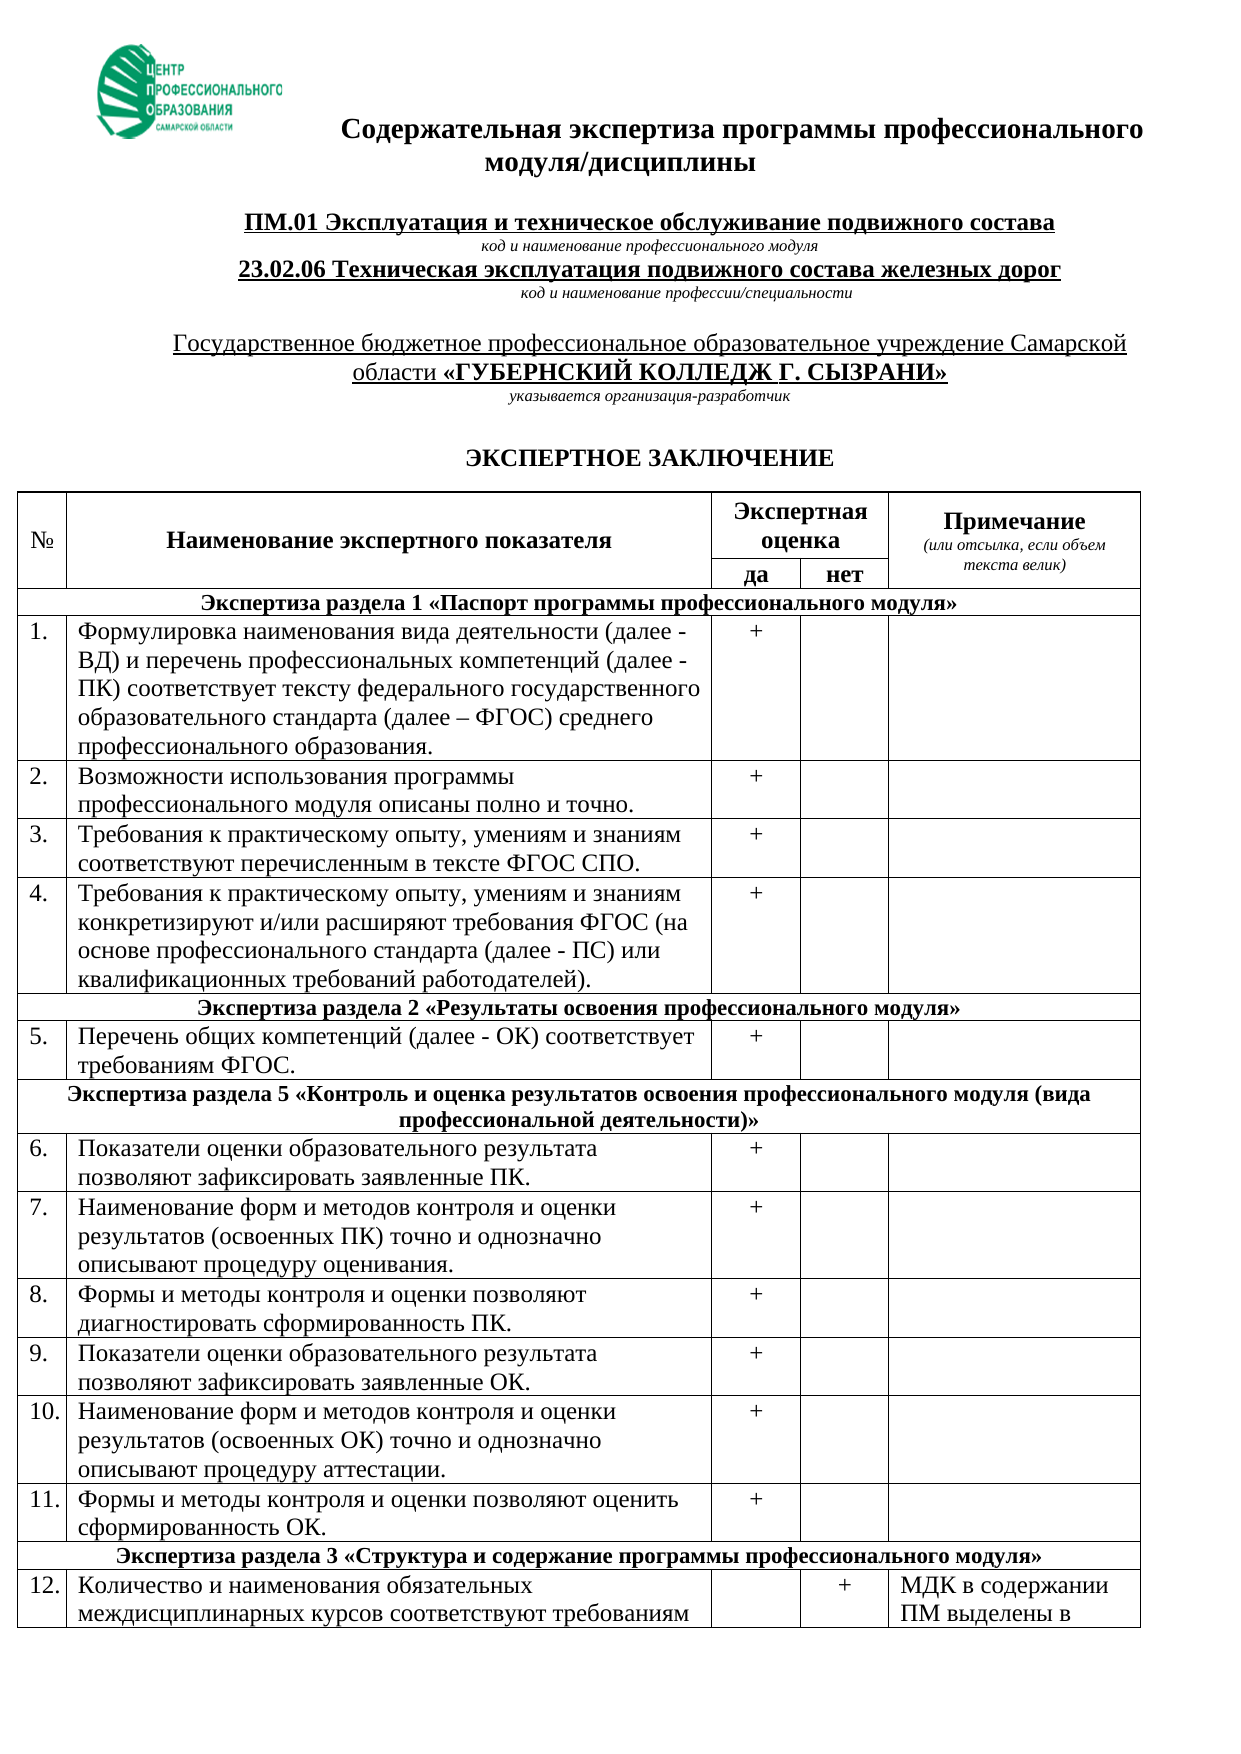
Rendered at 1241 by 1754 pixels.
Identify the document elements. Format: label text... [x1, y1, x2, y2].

table_cell + [801, 1570, 888, 1627]
table_cell [18, 1396, 66, 1483]
table_header № [18, 493, 66, 587]
text Содержательная экспертиза программы профессионального модуля/дисциплины [89, 44, 1152, 178]
table_cell + [712, 616, 800, 760]
table_cell [889, 1021, 1140, 1079]
text код и наименование профессионального модуля [148, 235, 1152, 254]
table_cell Формы и методы контроля и оценки позволяют оценить сформированность ОК. [67, 1484, 711, 1541]
table_cell + [712, 1338, 800, 1395]
table_cell Наименование форм и методов контроля и оценки результатов (освоенных ОК) точно и однозначно описывают процедуру аттестации. [67, 1396, 711, 1483]
table_cell [18, 1279, 66, 1337]
table_cell Экспертиза раздела 5 «Контроль и оценка результатов освоения профессионального модуля (вида профессиональной деятельности)» [18, 1080, 1140, 1132]
table_cell [18, 1021, 66, 1079]
text ПМ.01 Эксплуатация и техническое обслуживание подвижного состава [148, 207, 1152, 235]
table_cell [801, 1192, 888, 1278]
table_cell + [712, 1134, 800, 1191]
table_cell Требования к практическому опыту, умениям и знаниям соответствуют перечисленным в тексте ФГОС СПО. [67, 819, 711, 877]
table_cell да [712, 559, 800, 587]
table_cell [18, 1570, 66, 1627]
table_cell Показатели оценки образовательного результата позволяют зафиксировать заявленные ОК. [67, 1338, 711, 1395]
table_cell + [712, 1192, 800, 1278]
table_cell [801, 1134, 888, 1191]
text 23.02.06 Техническая эксплуатация подвижного состава железных дорог [148, 254, 1152, 283]
table_cell нет [801, 559, 888, 587]
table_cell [889, 1570, 1140, 1627]
table_cell Требования к практическому опыту, умениям и знаниям конкретизируют и/или расширяют требования ФГОС (на основе профессионального стандарта (далее - ПС) или квалификационных требований работодателей). [67, 878, 711, 993]
table_cell [18, 1484, 66, 1541]
table_cell Показатели оценки образовательного результата позволяют зафиксировать заявленные ПК. [67, 1134, 711, 1191]
table_header Наименование экспертного показателя [67, 493, 711, 587]
table_cell [801, 1338, 888, 1395]
table_cell [18, 878, 66, 993]
table_cell [889, 819, 1140, 877]
text Государственное бюджетное профессиональное образовательное учреждение Самарской области «ГУБЕРНСКИЙ КОЛЛЕДЖ Г. СЫЗРАНИ» [147, 328, 1152, 386]
table_cell [889, 1338, 1140, 1395]
table_cell Формы и методы контроля и оценки позволяют диагностировать сформированность ПК. [67, 1279, 711, 1337]
table_cell + [712, 1279, 800, 1337]
table_cell [801, 761, 888, 818]
table_cell Экспертиза раздела 3 «Структура и содержание программы профессионального модуля» [18, 1542, 1140, 1569]
text код и наименование профессии/специальности [148, 283, 1152, 302]
picture [96, 44, 283, 139]
table_cell + [712, 1396, 800, 1483]
table_cell [18, 1338, 66, 1395]
table_cell + [712, 878, 800, 993]
table_cell [889, 878, 1140, 993]
table_cell [801, 819, 888, 877]
table_cell [18, 761, 66, 818]
table_cell [889, 1134, 1140, 1191]
table_cell [889, 616, 1140, 760]
table_cell [801, 1279, 888, 1337]
table_cell + [712, 819, 800, 877]
table_cell [18, 1134, 66, 1191]
table_cell [889, 1192, 1140, 1278]
table_cell [801, 878, 888, 993]
table_cell + [712, 1021, 800, 1079]
table_cell Перечень общих компетенций (далее - ОК) соответствует требованиям ФГОС. [67, 1021, 711, 1079]
table_cell + [712, 1484, 800, 1541]
table_cell + [712, 761, 800, 818]
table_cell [67, 1570, 711, 1627]
table_cell Экспертиза раздела 1 «Паспорт программы профессионального модуля» [18, 589, 1140, 615]
table_cell Возможности использования программы профессионального модуля описаны полно и точно. [67, 761, 711, 818]
table_cell [889, 761, 1140, 818]
table_cell [801, 616, 888, 760]
text указывается организация-разработчик [148, 386, 1152, 405]
table_cell Формулировка наименования вида деятельности (далее - ВД) и перечень профессиональных компетенций (далее - ПК) соответствует тексту федерального государственного образовательного стандарта (далее – ФГОС) среднего профессионального образования. [67, 616, 711, 760]
table_cell [801, 1396, 888, 1483]
table_cell [889, 1279, 1140, 1337]
table_cell Экспертиза раздела 2 «Результаты освоения профессионального модуля» [18, 994, 1140, 1020]
table_cell [712, 1570, 800, 1627]
table_header Примечание (или отсылка, если объем текста велик) [889, 493, 1140, 587]
text ЭКСПЕРТНОЕ ЗАКЛЮЧЕНИЕ [148, 443, 1152, 472]
table_cell [18, 1192, 66, 1278]
table_header Экспертная оценка [712, 493, 888, 558]
table_cell [889, 1396, 1140, 1483]
table_cell [889, 1484, 1140, 1541]
table_cell Наименование форм и методов контроля и оценки результатов (освоенных ПК) точно и однозначно описывают процедуру оценивания. [67, 1192, 711, 1278]
table_cell [801, 1484, 888, 1541]
table_cell [801, 1021, 888, 1079]
table_cell [18, 616, 66, 760]
table_cell [18, 819, 66, 877]
